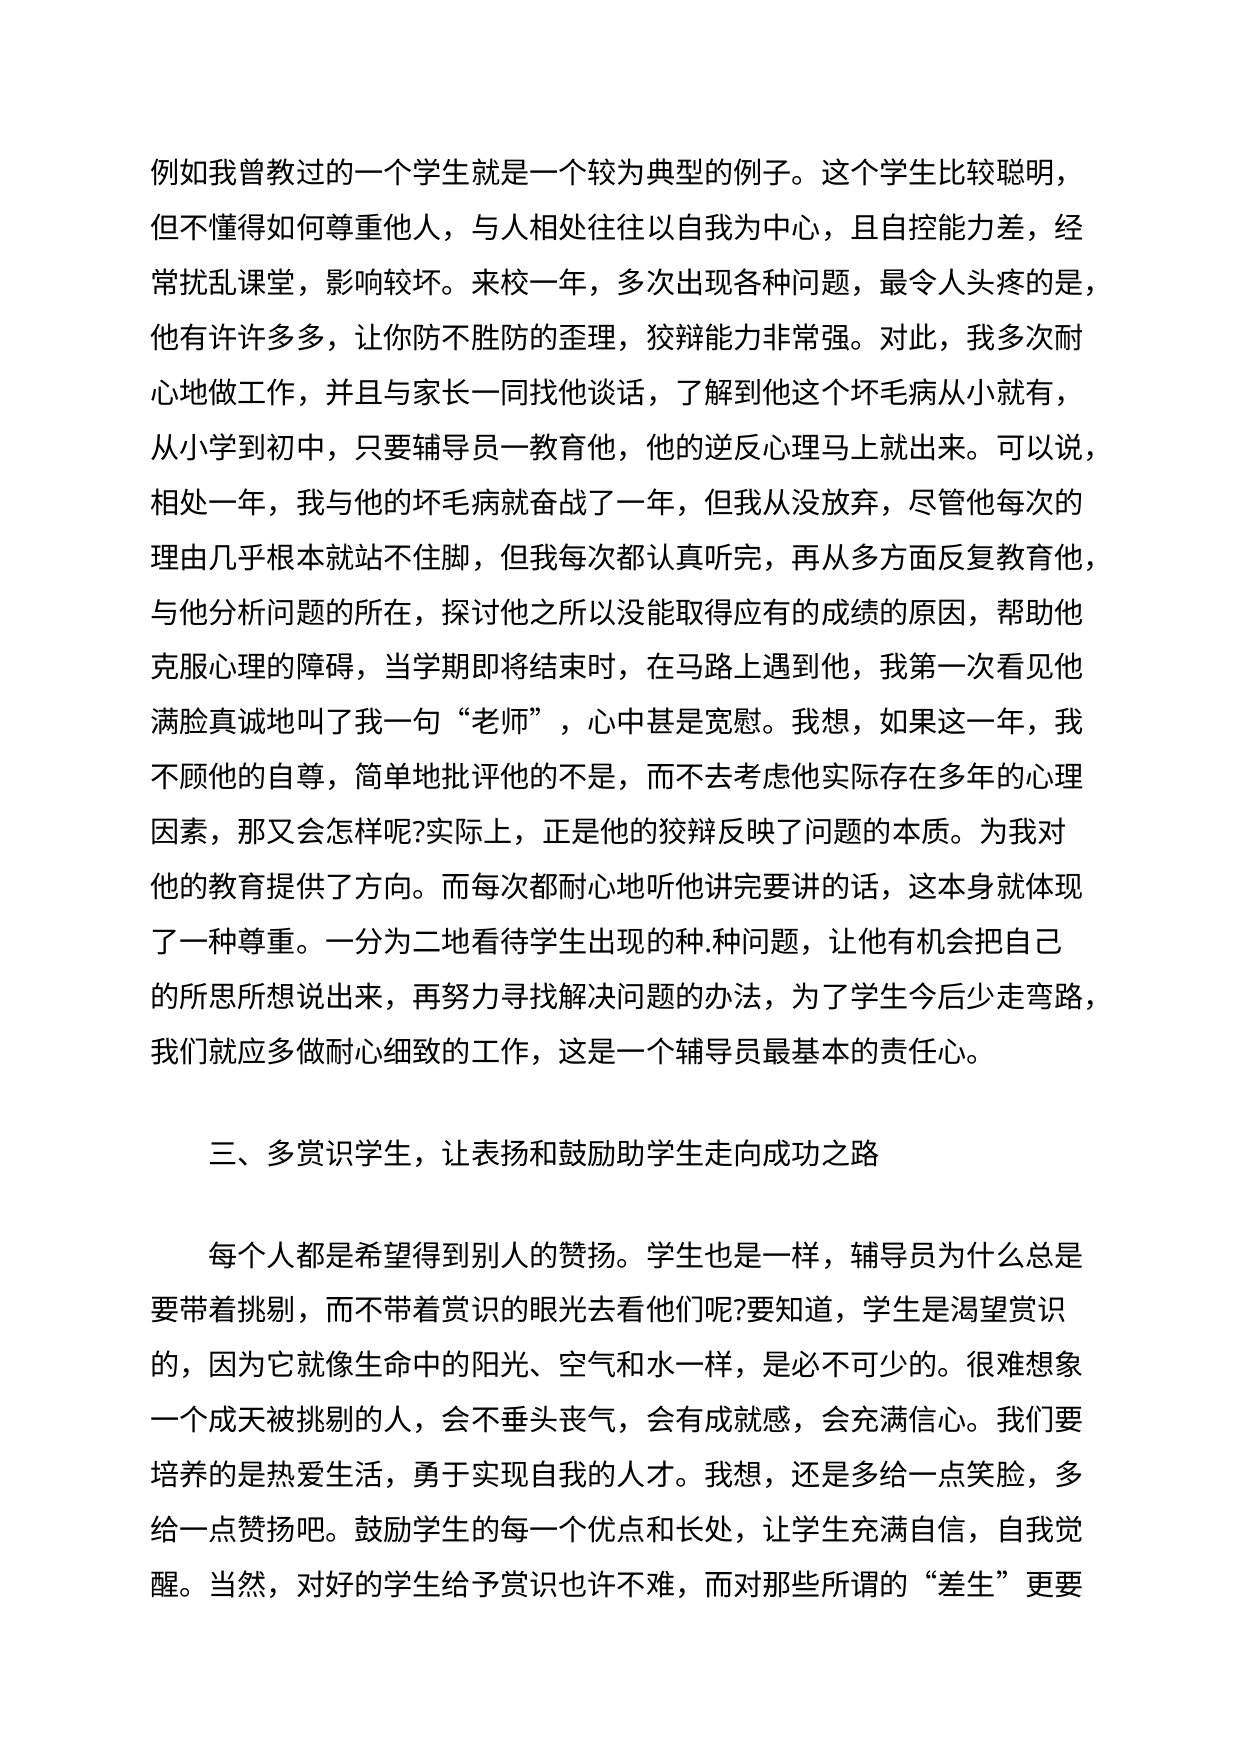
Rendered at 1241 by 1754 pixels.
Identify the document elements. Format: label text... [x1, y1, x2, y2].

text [150, 1232, 1090, 1604]
text 三、多赏识学生，让表扬和鼓励助学生走向成功之路 [150, 1130, 1090, 1173]
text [150, 150, 1090, 1071]
